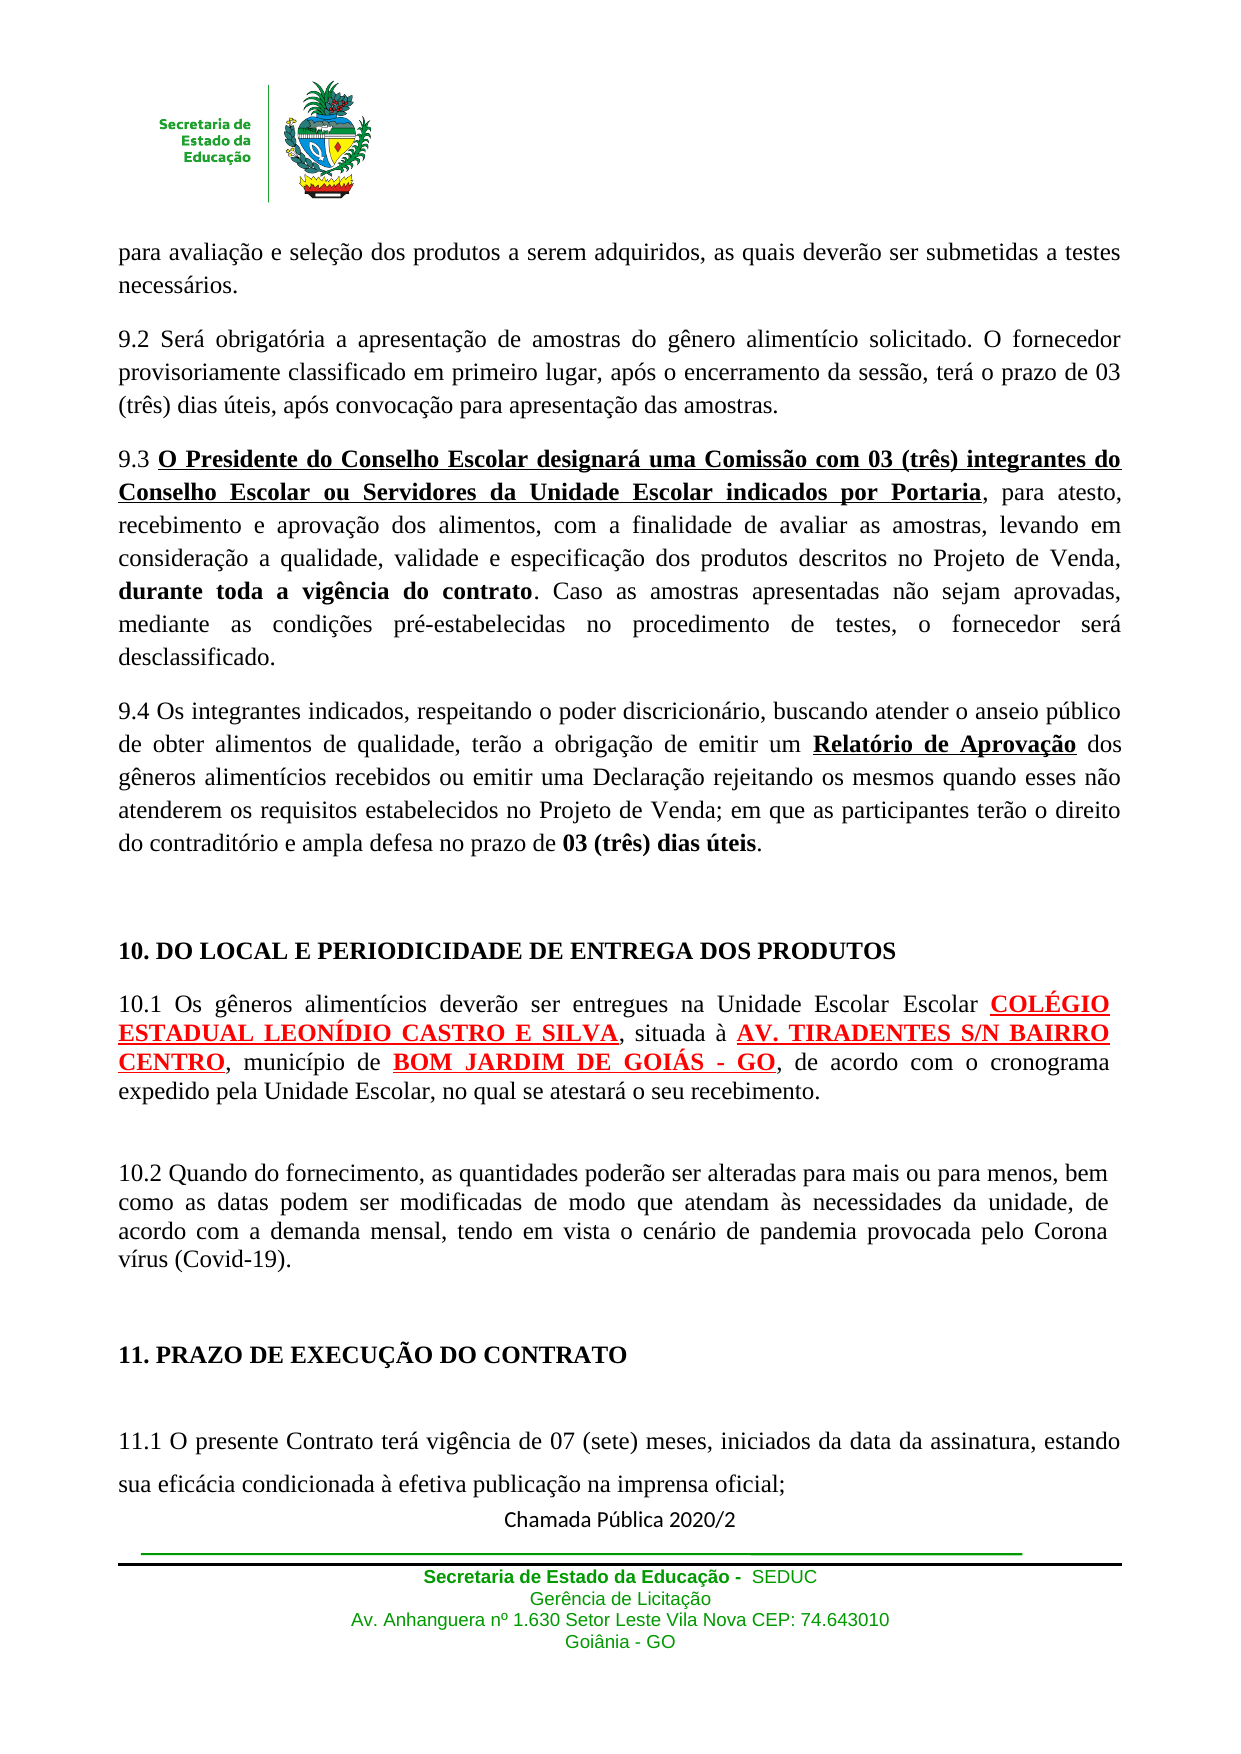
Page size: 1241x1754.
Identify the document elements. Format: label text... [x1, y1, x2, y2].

text 9.3 O Presidente do Conselho Escolar designará uma Comissão com 03 (três) integrantes do Conselho Escolar ou Servidores da Unidade Escolar indicados por Portaria, para atesto, recebimento e aprovação dos alimentos, com a finalidade de avaliar as amostras, levando em consideração a qualidade, validade e especificação dos produtos descritos no Projeto de Venda, durante toda a vigência do contrato. Caso as amostras apresentadas não sejam aprovadas, mediante as condições pré-estabelecidas no procedimento de testes, o fornecedor será desclassificado. [118, 444, 1122, 671]
text 9.2 Será obrigatória a apresentação de amostras do gênero alimentício solicitado. O fornecedor provisoriamente classificado em primeiro lugar, após o encerramento da sessão, terá o prazo de 03 (três) dias úteis, após convocação para apresentação das amostras. [118, 324, 1122, 419]
text 11. PRAZO DE EXECUÇÃO DO CONTRATO [118, 1340, 1122, 1368]
text 10.1 Os gêneros alimentícios deverão ser entregues na Unidade Escolar Escolar COLÉGIO ESTADUAL LEONÍDIO CASTRO E SILVA, situada à AV. TIRADENTES S/N BAIRRO CENTRO, município de BOM JARDIM DE GOIÁS - GO, de acordo com o cronograma expedido pela Unidade Escolar, no qual se atestará o seu recebimento. [118, 989, 1110, 1104]
text 10.2 Quando do fornecimento, as quantidades poderão ser alteradas para mais ou para menos, bem como as datas podem ser modificadas de modo que atendam às necessidades da unidade, de acordo com a demanda mensal, tendo em vista o cenário de pandemia provocada pelo Corona vírus (Covid-19). [118, 1158, 1110, 1273]
text 10. DO LOCAL E PERIODICIDADE DE ENTREGA DOS PRODUTOS [118, 936, 1118, 964]
picture [118, 73, 412, 210]
text 9.4 Os integrantes indicados, respeitando o poder discricionário, buscando atender o anseio público de obter alimentos de qualidade, terão a obrigação de emitir um Relatório de Aprovação dos gêneros alimentícios recebidos ou emitir uma Declaração rejeitando os mesmos quando esses não atenderem os requisitos estabelecidos no Projeto de Venda; em que as participantes terão o direito do contraditório e ampla defesa no prazo de 03 (três) dias úteis. [118, 696, 1122, 857]
text 11.1 O presente Contrato terá vigência de 07 (sete) meses, iniciados da data da assinatura, estando sua eficácia condicionada à efetiva publicação na imprensa oficial; [118, 1426, 1122, 1498]
